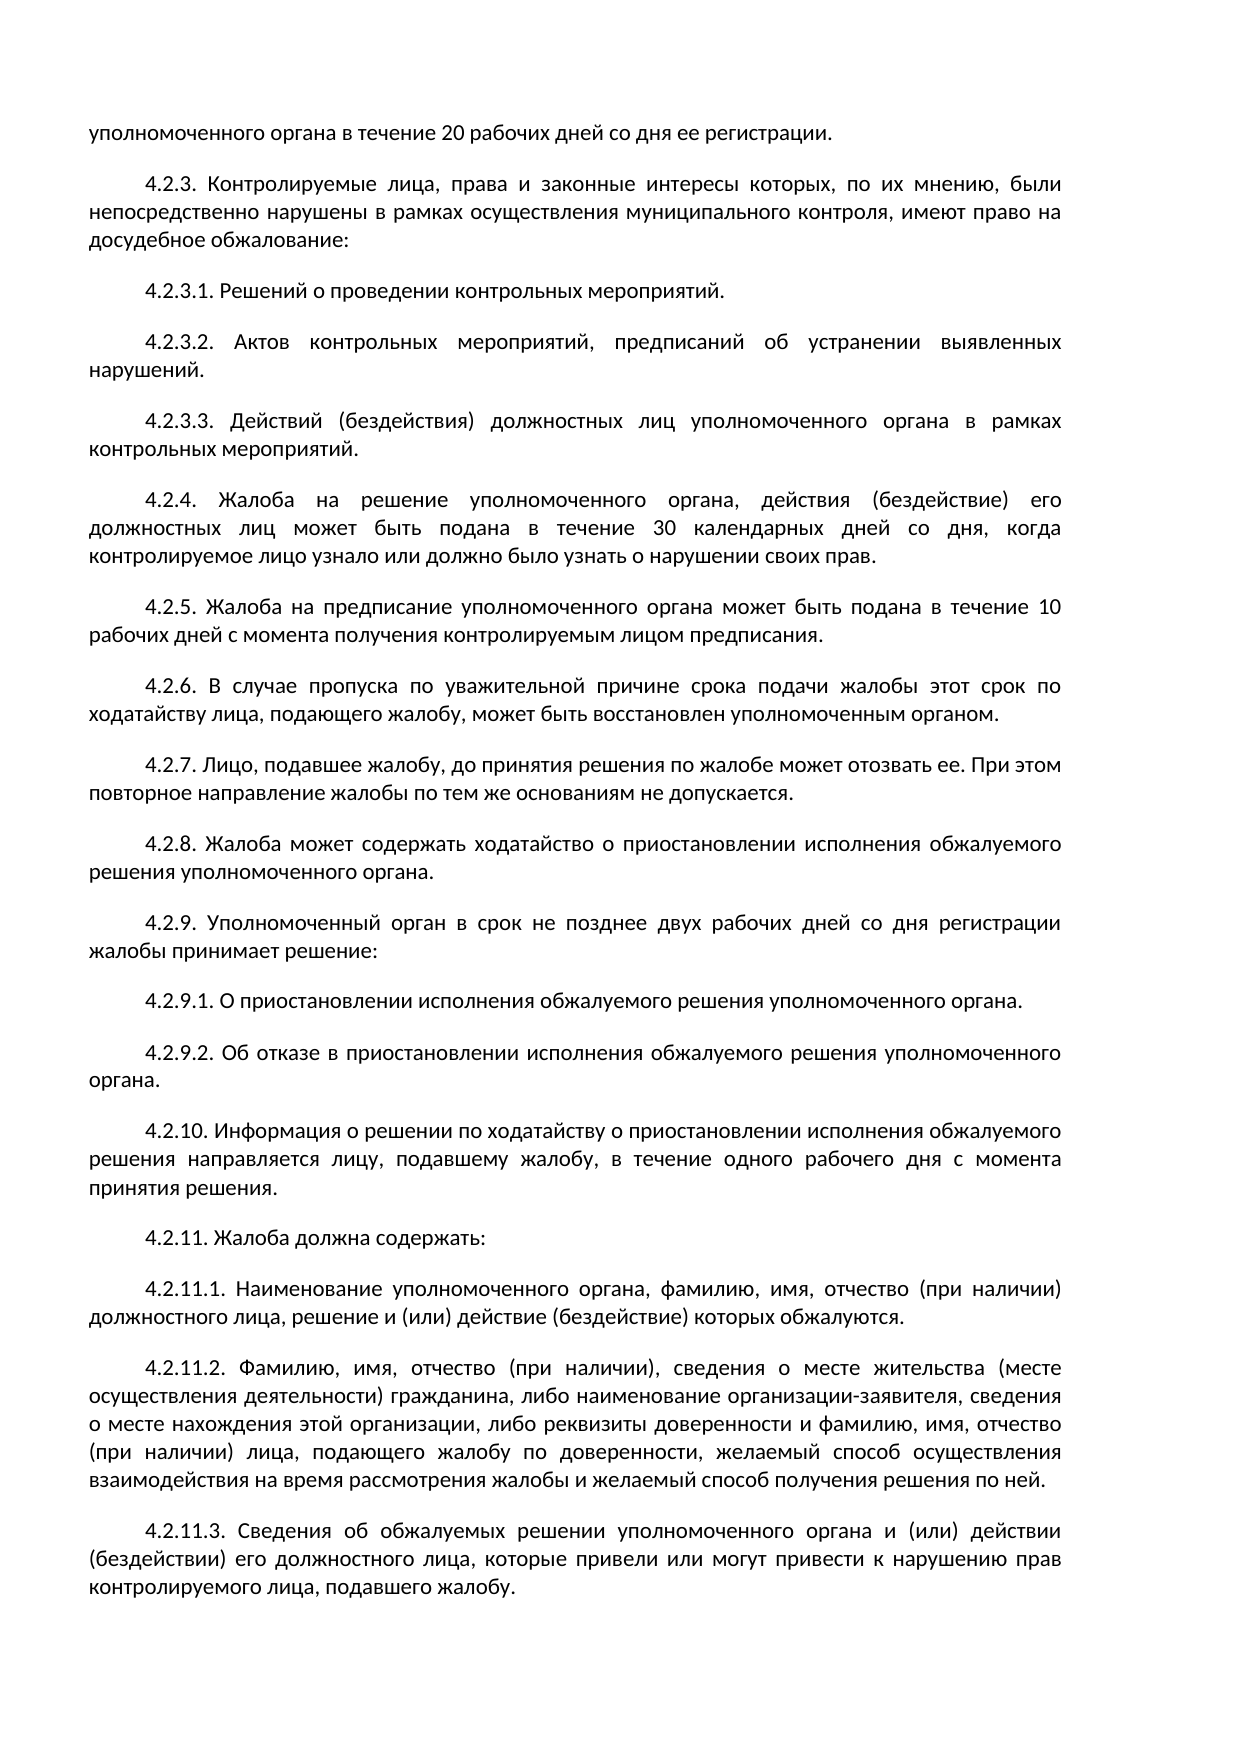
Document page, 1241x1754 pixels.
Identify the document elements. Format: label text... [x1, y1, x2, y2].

text 4.2.11.1. Наименование уполномоченного органа, фамилию, имя, отчество (при наличии) должностного лица, решение и (или) действие (бездействие) которых обжалуются. [88, 1274, 1063, 1331]
text 4.2.11. Жалоба должна содержать: [88, 1223, 1063, 1252]
text 4.2.3.3. Действий (бездействия) должностных лиц уполномоченного органа в рамках контрольных мероприятий. [88, 406, 1063, 462]
text 4.2.9.1. О приостановлении исполнения обжалуемого решения уполномоченного органа. [88, 987, 1063, 1015]
text 4.2.11.2. Фамилию, имя, отчество (при наличии), сведения о месте жительства (месте осуществления деятельности) гражданина, либо наименование организации-заявителя, сведения о месте нахождения этой организации, либо реквизиты доверенности и фамилию, имя, отчество (при наличии) лица, подающего жалобу по доверенности, желаемый способ осуществления взаимодействия на время рассмотрения жалобы и желаемый способ получения решения по ней. [88, 1353, 1063, 1493]
text 4.2.9.2. Об отказе в приостановлении исполнения обжалуемого решения уполномоченного органа. [88, 1038, 1063, 1094]
text 4.2.5. Жалоба на предписание уполномоченного органа может быть подана в течение 10 рабочих дней с момента получения контролируемым лицом предписания. [88, 592, 1063, 648]
text 4.2.4. Жалоба на решение уполномоченного органа, действия (бездействие) его должностных лиц может быть подана в течение 30 календарных дней со дня, когда контролируемое лицо узнало или должно было узнать о нарушении своих прав. [88, 485, 1063, 569]
text 4.2.8. Жалоба может содержать ходатайство о приостановлении исполнения обжалуемого решения уполномоченного органа. [88, 829, 1063, 885]
text 4.2.3.2. Актов контрольных мероприятий, предписаний об устранении выявленных нарушений. [88, 327, 1063, 383]
text 4.2.11.3. Сведения об обжалуемых решении уполномоченного органа и (или) действии (бездействии) его должностного лица, которые привели или могут привести к нарушению прав контролируемого лица, подавшего жалобу. [88, 1516, 1063, 1601]
text 4.2.6. В случае пропуска по уважительной причине срока подачи жалобы этот срок по ходатайству лица, подающего жалобу, может быть восстановлен уполномоченным органом. [88, 671, 1063, 727]
text 4.2.3. Контролируемые лица, права и законные интересы которых, по их мнению, были непосредственно нарушены в рамках осуществления муниципального контроля, имеют право на досудебное обжалование: [88, 169, 1063, 253]
text 4.2.9. Уполномоченный орган в срок не позднее двух рабочих дней со дня регистрации жалобы принимает решение: [88, 908, 1063, 964]
text 4.2.7. Лицо, подавшее жалобу, до принятия решения по жалобе может отозвать ее. При этом повторное направление жалобы по тем же основаниям не допускается. [88, 750, 1063, 806]
text 4.2.10. Информация о решении по ходатайству о приостановлении исполнения обжалуемого решения направляется лицу, подавшему жалобу, в течение одного рабочего дня с момента принятия решения. [88, 1117, 1063, 1201]
text 4.2.3.1. Решений о проведении контрольных мероприятий. [88, 276, 1063, 304]
text 4.2.2. Жалоба рассматривается руководителем (заместителем руководителя) уполномоченного органа в течение 20 рабочих дней со дня ее регистрации. [88, 118, 1063, 146]
